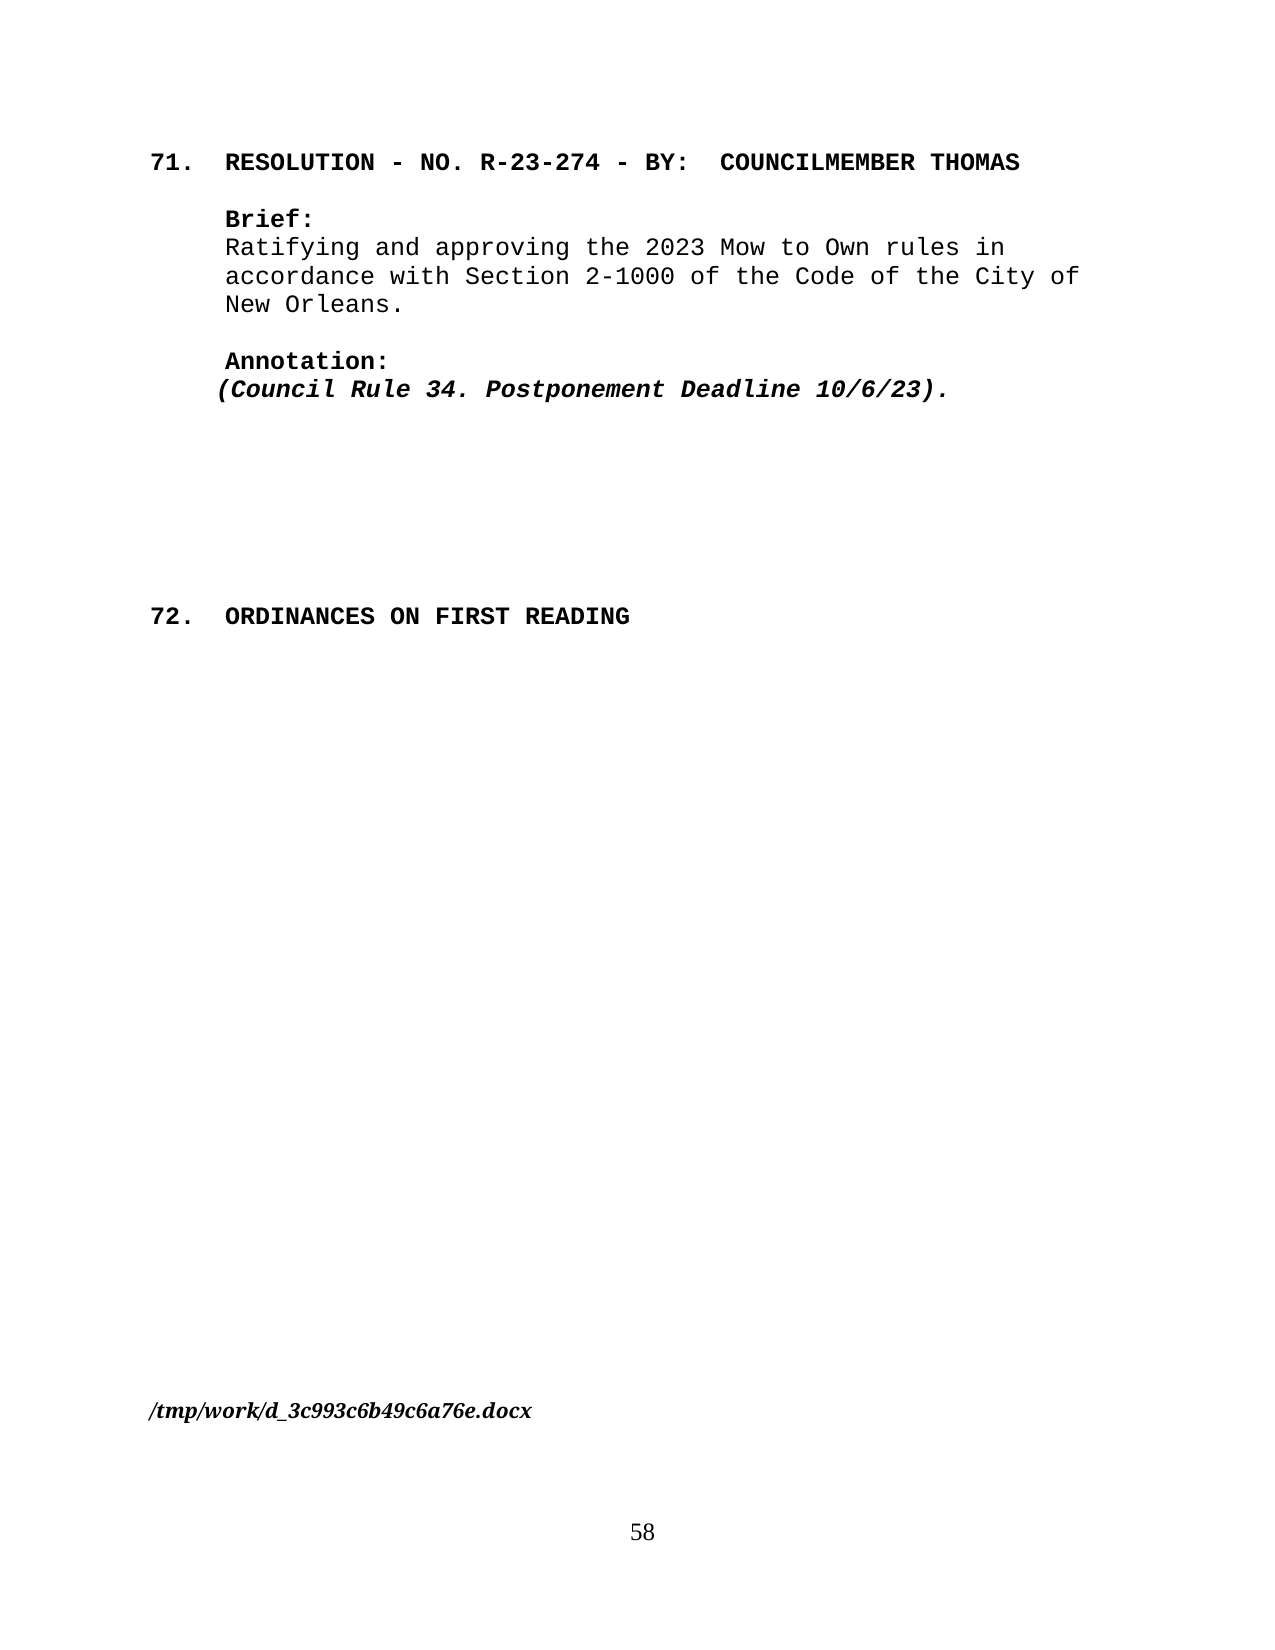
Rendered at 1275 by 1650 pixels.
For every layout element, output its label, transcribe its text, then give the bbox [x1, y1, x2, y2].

list ORDINANCES ON FIRST READING [150, 603, 1134, 632]
text Annotation: [225, 348, 1134, 377]
text (Council Rule 34. Postponement Deadline 10/6/23). [150, 377, 1134, 405]
list RESOLUTION - NO. R-23-274 - BY: COUNCILMEMBER THOMAS [150, 150, 1134, 178]
text Brief: [150, 207, 1134, 235]
text g:\clerk_of_council\docs\cecil\council\agenda\2023\06-08-2023 agenda.docx [150, 1397, 1134, 1425]
text Ratifying and approving the 2023 Mow to Own rules in accordance with Section 2-1000 of the Code of the City of New Orleans. [225, 235, 1134, 320]
